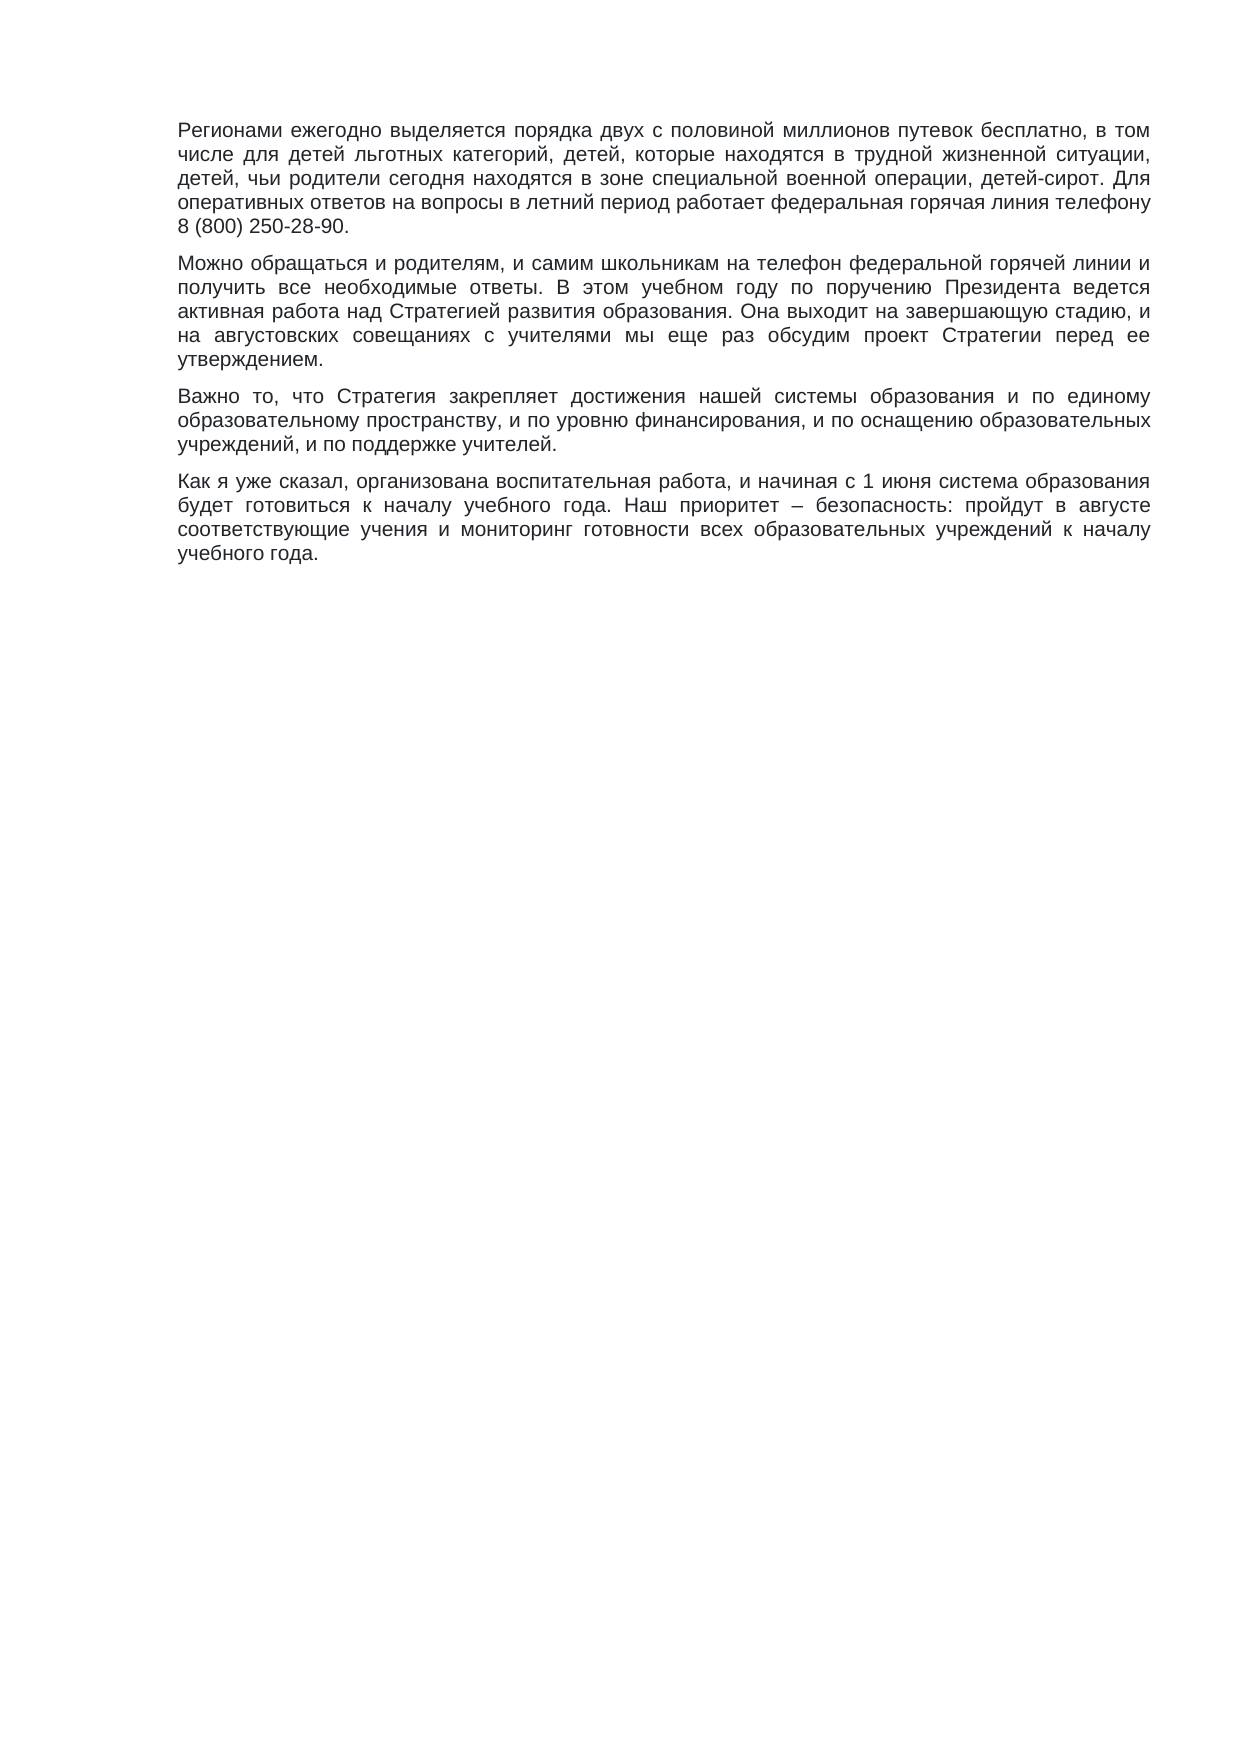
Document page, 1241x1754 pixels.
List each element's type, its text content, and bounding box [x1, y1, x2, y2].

text Важно то, что Стратегия закрепляет достижения нашей системы образования и по единому образовательному пространству, и по уровню финансирования, и по оснащению образовательных учреждений, и по поддержке учителей. [177, 384, 1152, 456]
text Как я уже сказал, организована воспитательная работа, и начиная с 1 июня система образования будет готовиться к началу учебного года. Наш приоритет – безопасность: пройдут в августе соответствующие учения и мониторинг готовности всех образовательных учреждений к началу учебного года. [177, 469, 1152, 564]
text Регионами ежегодно выделяется порядка двух с половиной миллионов путевок бесплатно, в том числе для детей льготных категорий, детей, которые находятся в трудной жизненной ситуации, детей, чьи родители сегодня находятся в зоне специальной военной операции, детей-сирот. Для оперативных ответов на вопросы в летний период работает федеральная горячая линия телефону 8 (800) 250-28-90. [177, 118, 1152, 238]
text Можно обращаться и родителям, и самим школьникам на телефон федеральной горячей линии и получить все необходимые ответы. В этом учебном году по поручению Президента ведется активная работа над Стратегией развития образования. Она выходит на завершающую стадию, и на августовских совещаниях с учителями мы еще раз обсудим проект Стратегии перед ее утверждением. [177, 251, 1152, 371]
